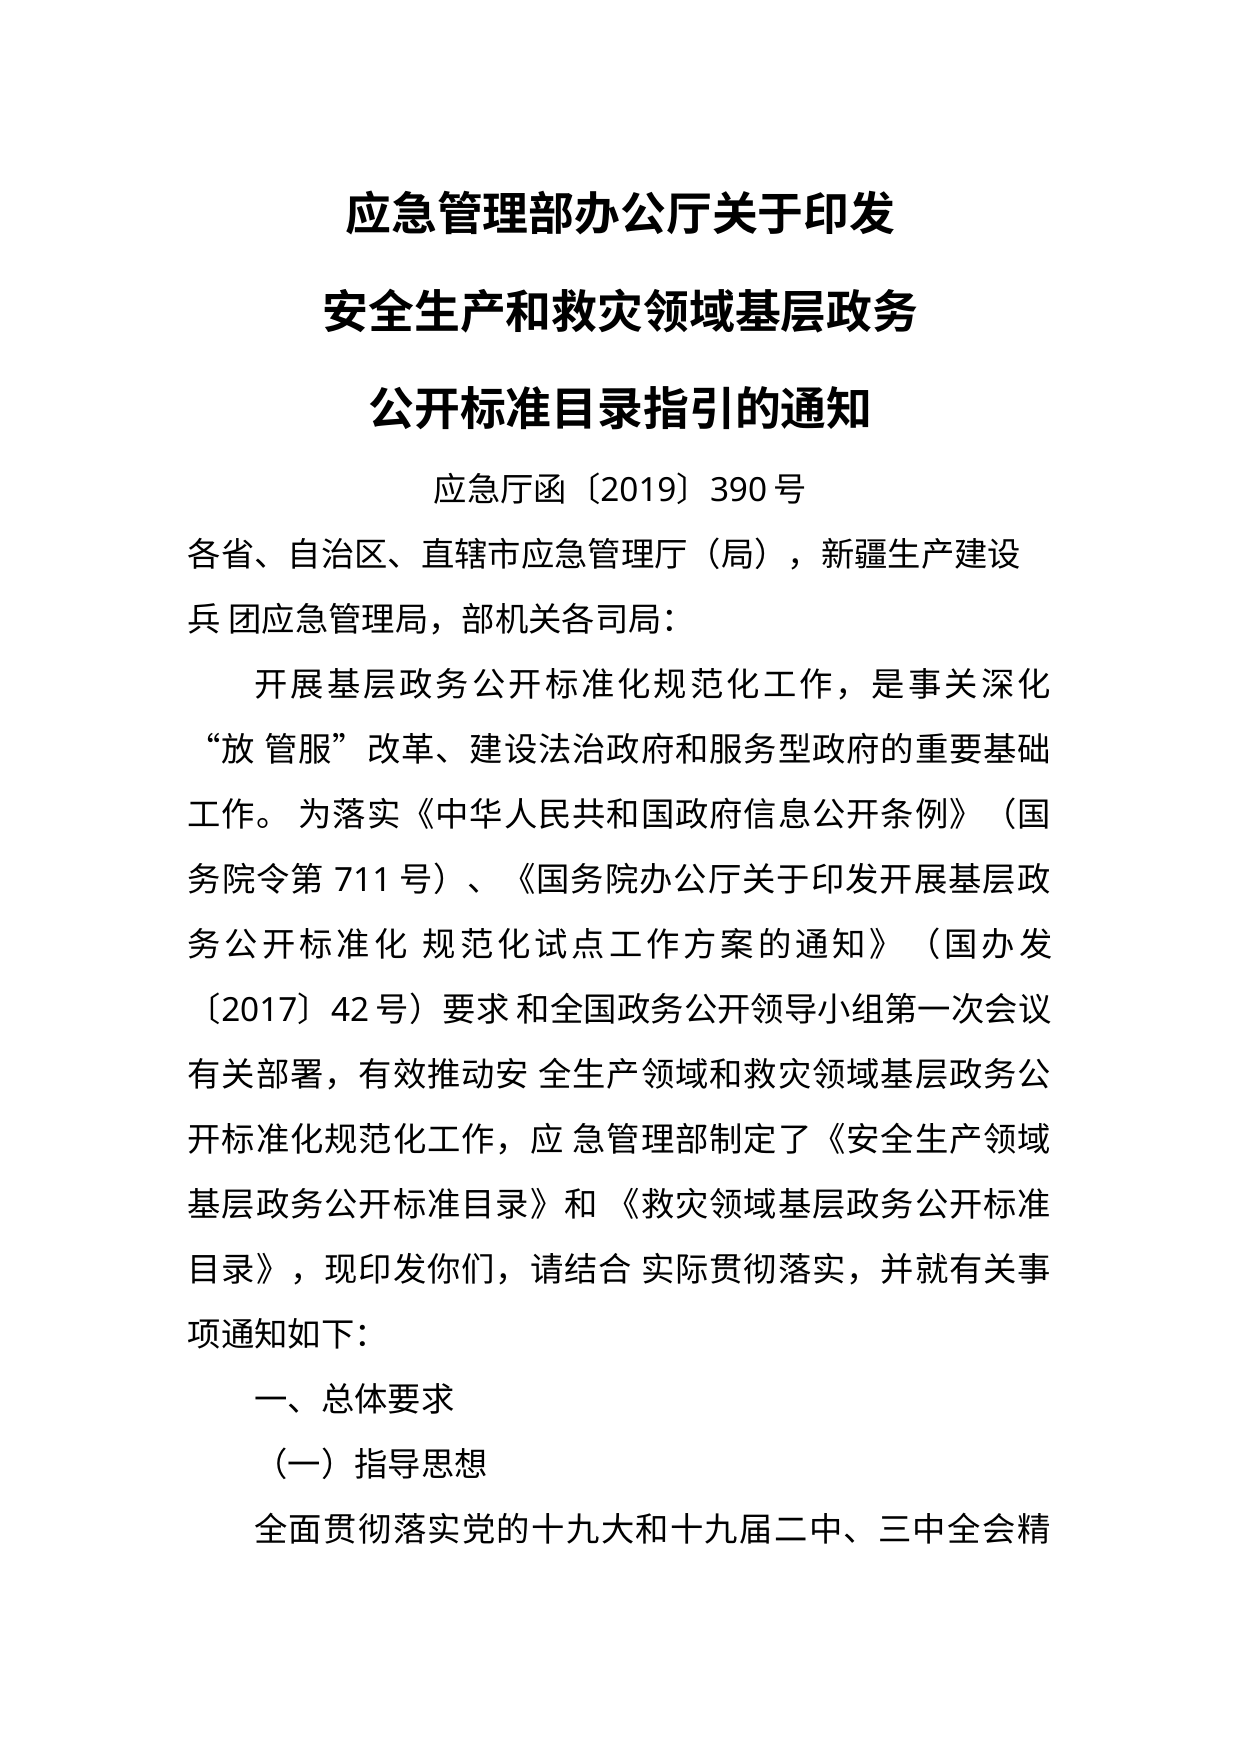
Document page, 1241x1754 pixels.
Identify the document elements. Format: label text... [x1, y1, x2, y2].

text 应急厅函〔2019〕390号 [187, 454, 1053, 519]
text 安全生产和救灾领域基层政务 [187, 259, 1053, 357]
text 应急管理部办公厅关于印发 [187, 162, 1053, 259]
text 开展基层政务公开标准化规范化工作，是事关深化“放 管服”改革、建设法治政府和服务型政府的重要基础工作。 为落实《中华人民共和国政府信息公开条例》（国务院令第 711号）、《国务院办公厅关于印发开展基层政务公开标准化 规范化试点工作方案的通知》（国办发〔2017〕42号）要求 和全国政务公开领导小组第一次会议有关部署，有效推动安 全生产领域和救灾领域基层政务公开标准化规范化工作，应 急管理部制定了《安全生产领域基层政务公开标准目录》和 《救灾领域基层政务公开标准目录》，现印发你们，请结合 实际贯彻落实，并就有关事项通知如下： [187, 649, 1053, 1364]
text 一、总体要求 [187, 1364, 1053, 1429]
text 公开标准目录指引的通知 [187, 357, 1053, 454]
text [187, 1494, 1053, 1559]
text 各省、自治区、直辖市应急管理厅（局），新疆生产建设兵 团应急管理局，部机关各司局： [187, 519, 1053, 649]
text （一）指导思想 [187, 1429, 1053, 1494]
